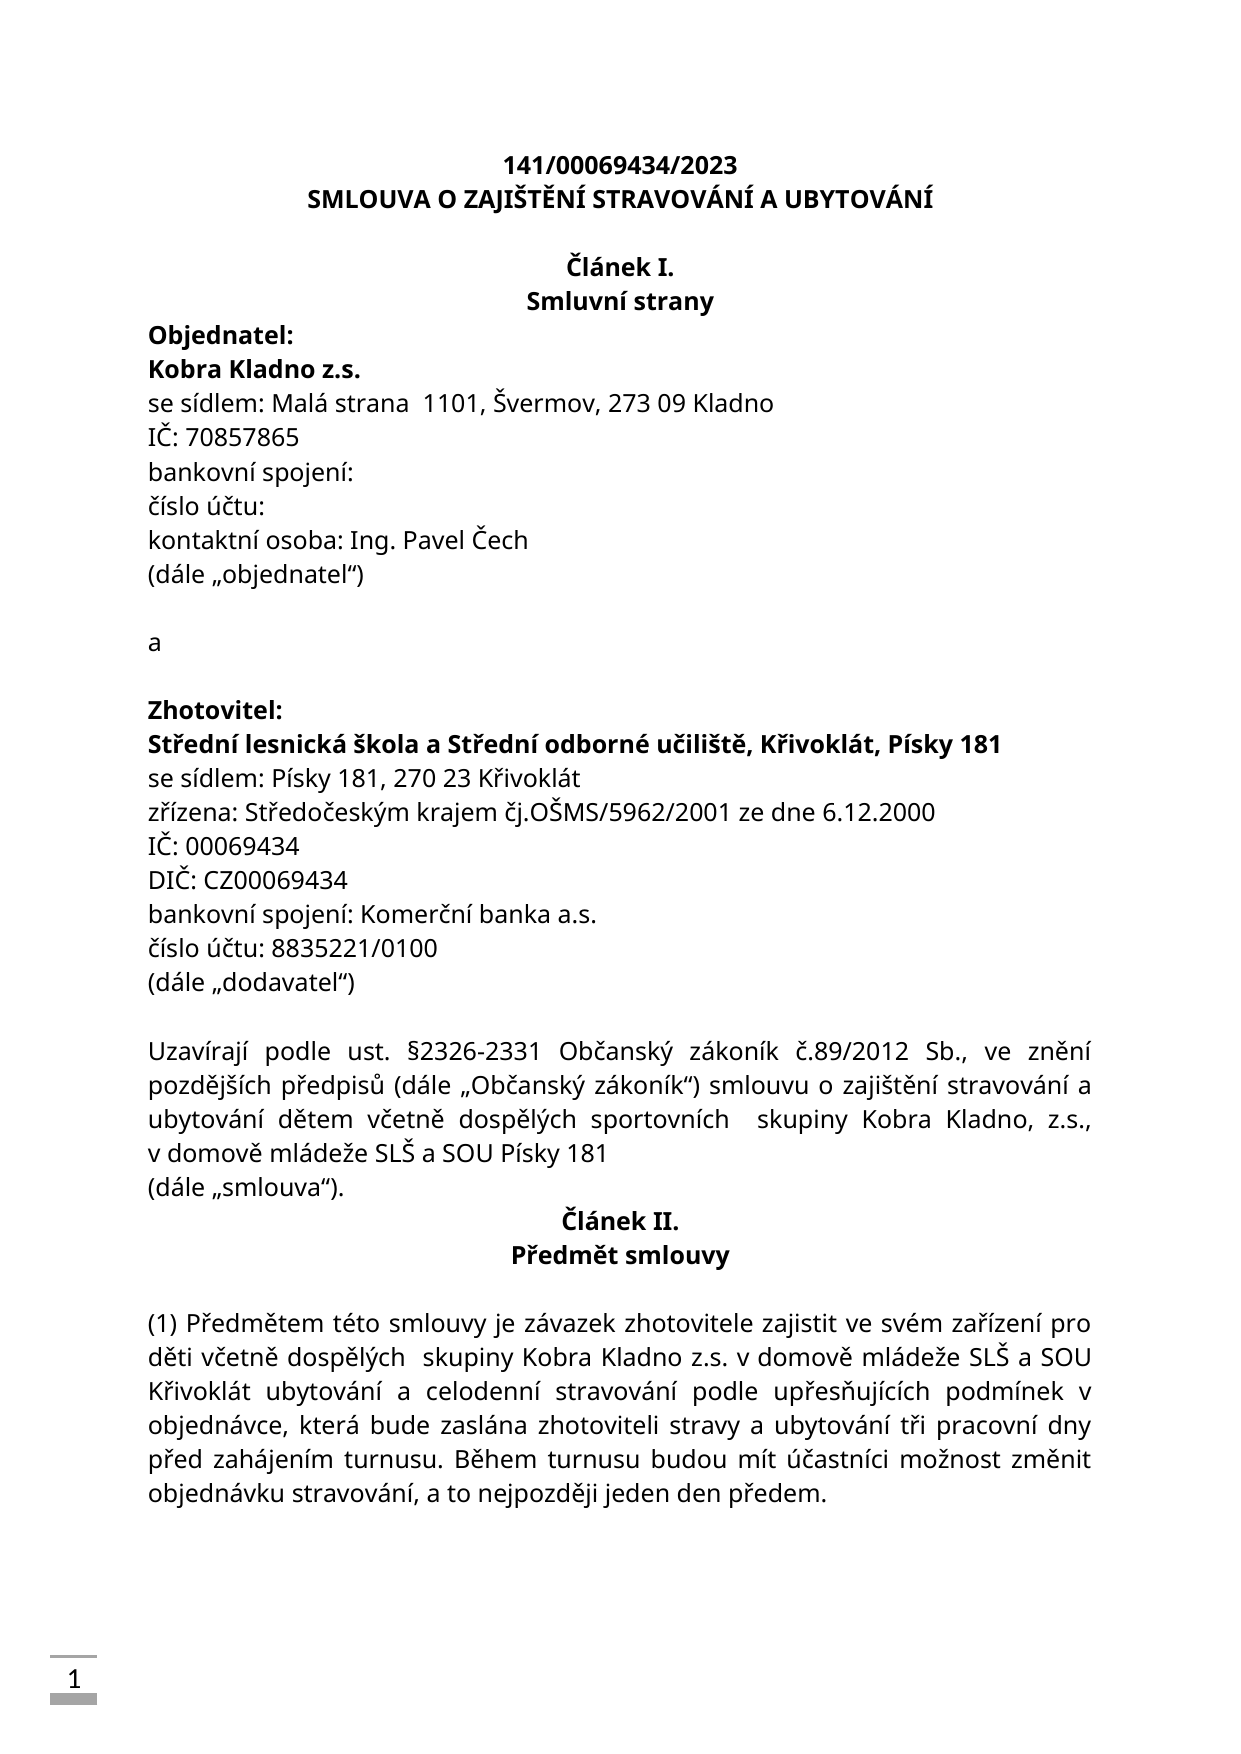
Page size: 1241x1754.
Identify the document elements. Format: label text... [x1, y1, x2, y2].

text 141/00069434/2023 [148, 148, 1093, 182]
text Článek I. [148, 250, 1093, 284]
text Objednatel: [148, 318, 1093, 352]
text bankovní spojení: Komerční banka a.s. [148, 897, 1093, 931]
text DIČ: CZ00069434 [148, 863, 1093, 897]
text číslo účtu: 8835221/0100 [148, 931, 1093, 965]
text Střední lesnická škola a Střední odborné učiliště, Křivoklát, Písky 181 [148, 727, 1093, 761]
text (1) Předmětem této smlouvy je závazek zhotovitele zajistit ve svém zařízení pro děti včetně dospělých skupiny Kobra Kladno z.s. v domově mládeže SLŠ a SOU Křivoklát ubytování a celodenní stravování podle upřesňujících podmínek v objednávce, která bude zaslána zhotoviteli stravy a ubytování tři pracovní dny před zahájením turnusu. Během turnusu budou mít účastníci možnost změnit objednávku stravování, a to nejpozději jeden den předem. [148, 1306, 1093, 1510]
text a [148, 624, 1093, 658]
text (dále „dodavatel“) [148, 965, 1093, 999]
text se sídlem: Písky 181, 270 23 Křivoklát [148, 761, 1093, 795]
text IČ: 00069434 [148, 829, 1093, 863]
text (dále „smlouva“). [148, 1169, 1093, 1203]
text zřízena: Středočeským krajem čj.OŠMS/5962/2001 ze dne 6.12.2000 [148, 795, 1093, 829]
text číslo účtu: [148, 488, 1093, 522]
text Článek II. [148, 1203, 1093, 1238]
text IČ: 70857865 [148, 420, 1093, 454]
text SMLOUVA O ZAJIŠTĚNÍ STRAVOVÁNÍ A UBYTOVÁNÍ [148, 182, 1093, 216]
text bankovní spojení: [148, 454, 1093, 488]
text se sídlem: Malá strana 1101, Švermov, 273 09 Kladno [148, 386, 1093, 420]
text Zhotovitel: [148, 693, 1093, 727]
text (dále „objednatel“) [148, 556, 1093, 590]
text Smluvní strany [148, 284, 1093, 318]
text kontaktní osoba: Ing. Pavel Čech [148, 522, 1093, 556]
text Uzavírají podle ust. §2326-2331 Občanský zákoník č.89/2012 Sb., ve znění pozdějších předpisů (dále „Občanský zákoník“) smlouvu o zajištění stravování a ubytování dětem včetně dospělých sportovních skupiny Kobra Kladno, z.s., v domově mládeže SLŠ a SOU Písky 181 [148, 1033, 1093, 1169]
text Předmět smlouvy [148, 1238, 1093, 1272]
text Kobra Kladno z.s. [148, 352, 1093, 386]
